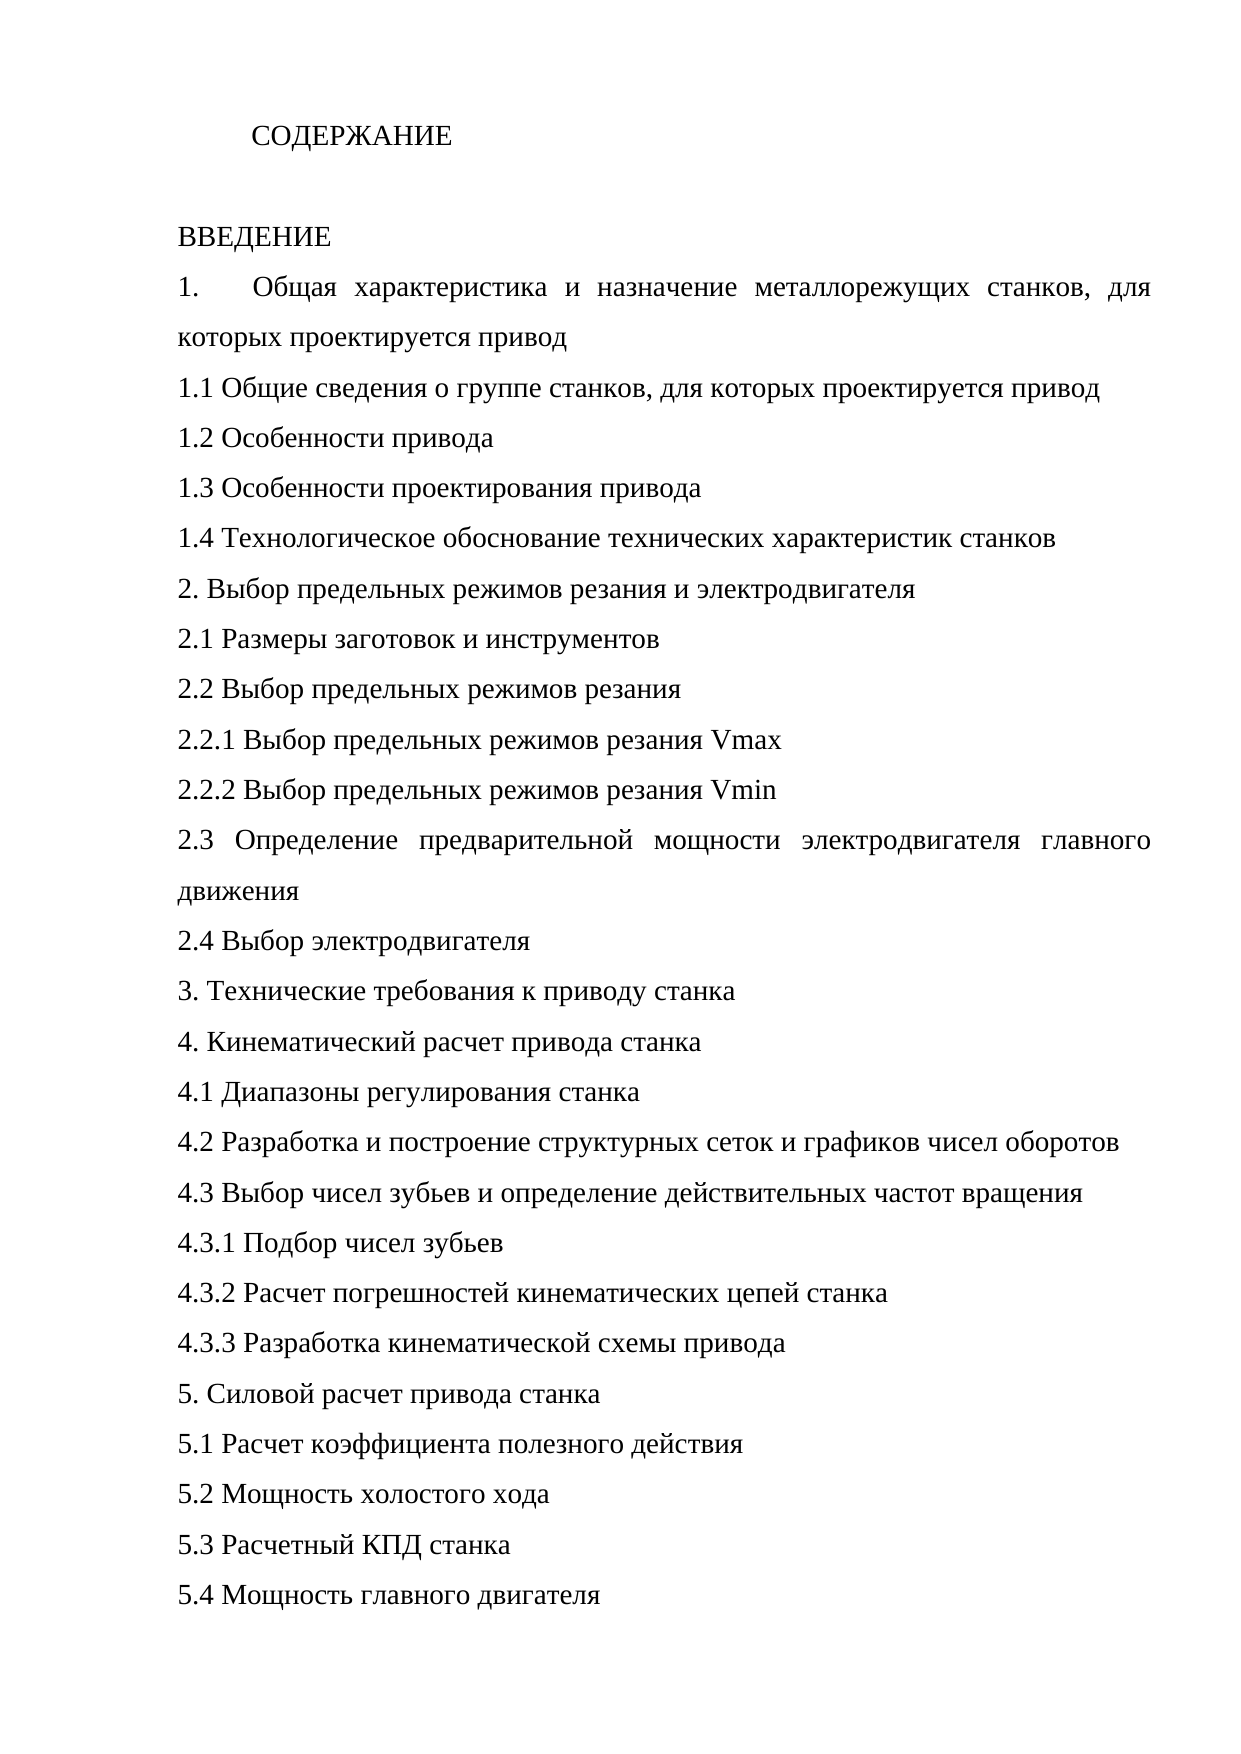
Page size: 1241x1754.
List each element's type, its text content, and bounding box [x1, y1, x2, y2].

text 1.3 Особенности проектирования привода [177, 470, 1152, 504]
text 1.4 Технологическое обоснование технических характеристик станков [177, 521, 1152, 554]
text 5.2 Мощность холостого хода [177, 1477, 1152, 1510]
text 2.2.2 Выбор предельных режимов резания Vmin [177, 772, 1152, 806]
text 1.2 Особенности привода [177, 420, 1152, 453]
text 4.3 Выбор чисел зубьев и определение действительных частот вращения [177, 1175, 1152, 1208]
text 5.4 Мощность главного двигателя [177, 1577, 1152, 1611]
text 4.3.3 Разработка кинематической схемы привода [177, 1326, 1152, 1359]
text 3. Технические требования к приводу станка [177, 973, 1152, 1007]
text 5. Силовой расчет привода станка [177, 1376, 1152, 1409]
text 4. Кинематический расчет привода станка [177, 1024, 1152, 1057]
text 2.1 Размеры заготовок и инструментов [177, 621, 1152, 655]
text 5.1 Расчет коэффициента полезного действия [177, 1426, 1152, 1460]
text 2.2 Выбор предельных режимов резания [177, 672, 1152, 705]
text 2. Выбор предельных режимов резания и электродвигателя [177, 571, 1152, 604]
text 4.1 Диапазоны регулирования станка [177, 1074, 1152, 1108]
subtitle СОДЕРЖАНИЕ [177, 118, 1152, 152]
text 4.3.1 Подбор чисел зубьев [177, 1225, 1152, 1258]
text 2.3 Определение предварительной мощности электродвигателя главного движения [177, 822, 1152, 906]
text 1.1 Общие сведения о группе станков, для которых проектируется привод [177, 370, 1152, 403]
text 4.2 Разработка и построение структурных сеток и графиков чисел оборотов [177, 1124, 1152, 1158]
text 5.3 Расчетный КПД станка [177, 1527, 1152, 1560]
list Общая характеристика и назначение металлорежущих станков, для которых проектируется привод [177, 269, 1152, 353]
subtitle ВВЕДЕНИЕ [177, 219, 1152, 252]
text 4.3.2 Расчет погрешностей кинематических цепей станка [177, 1275, 1152, 1309]
text 2.4 Выбор электродвигателя [177, 923, 1152, 957]
text 2.2.1 Выбор предельных режимов резания Vmax [177, 722, 1152, 755]
